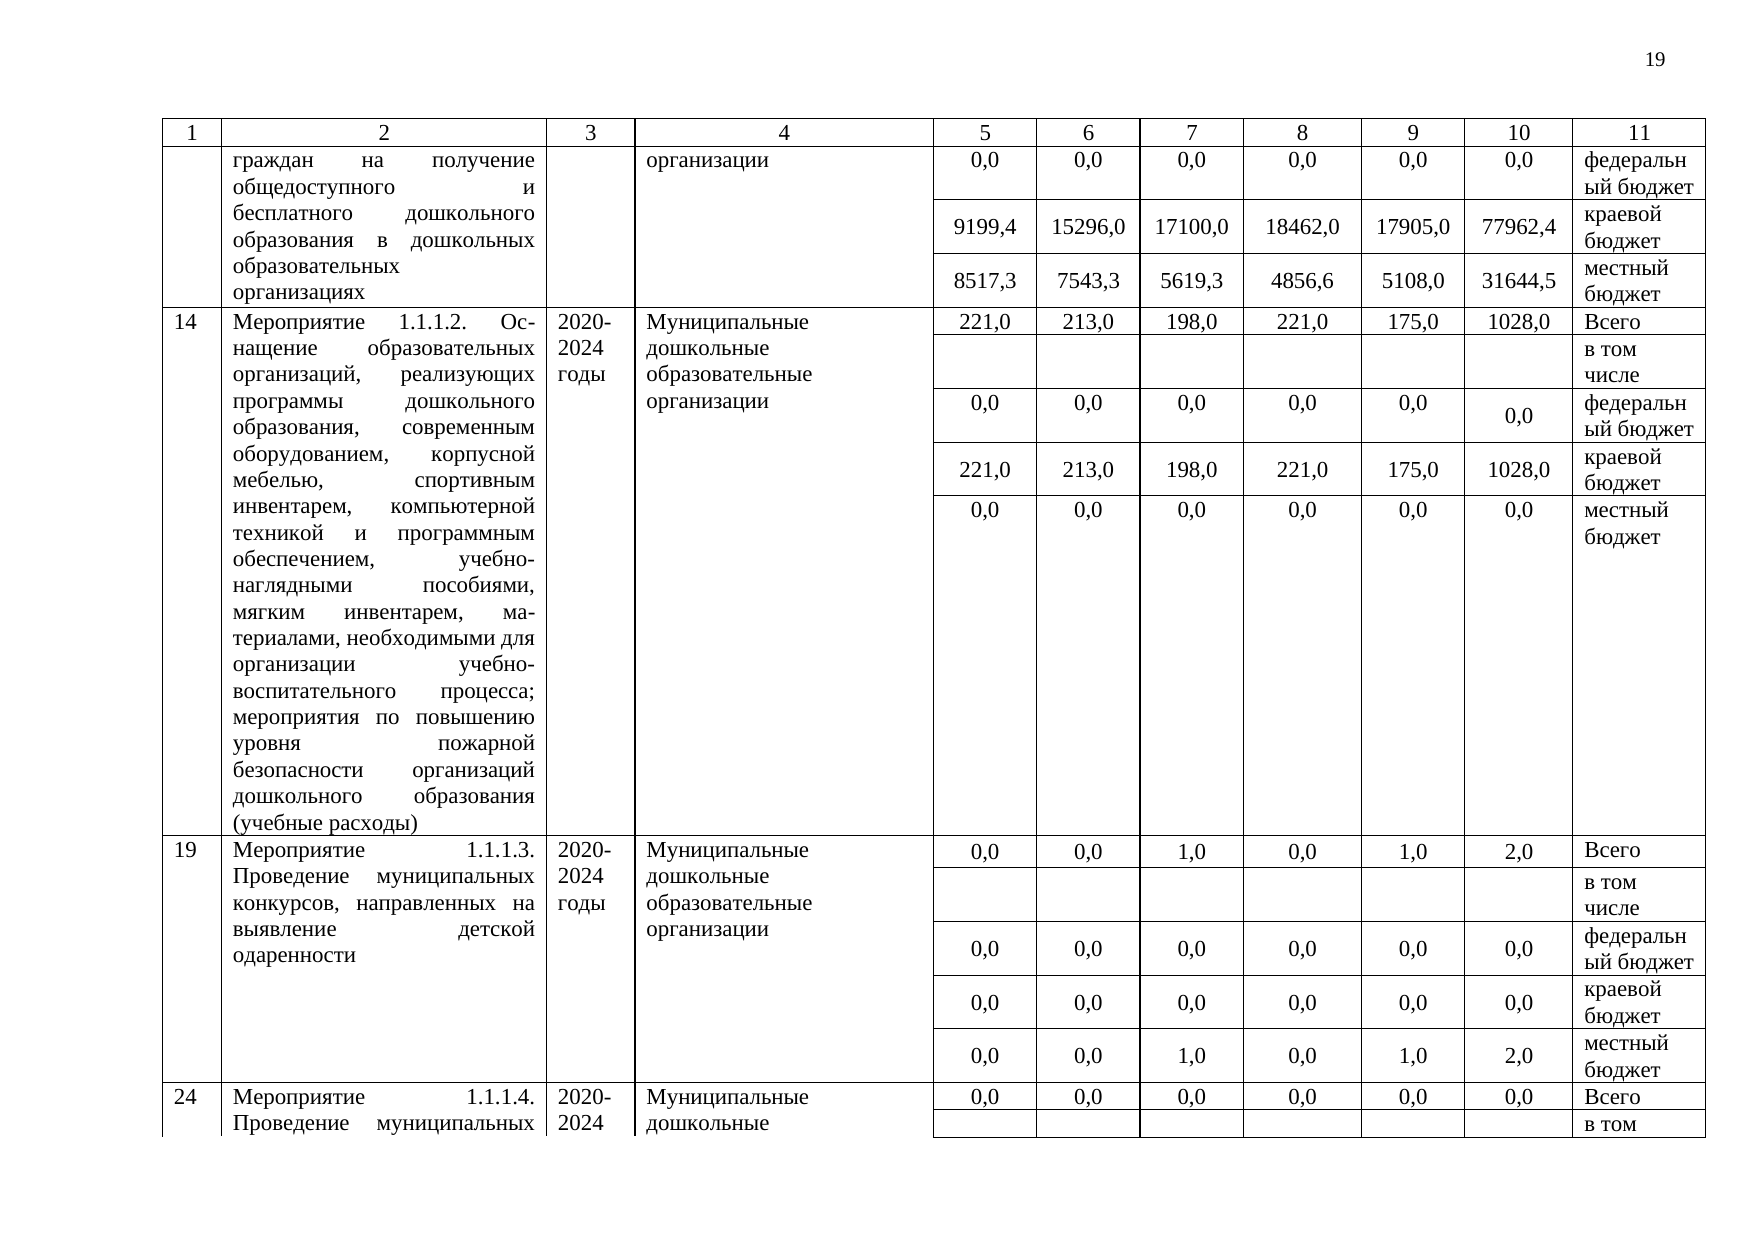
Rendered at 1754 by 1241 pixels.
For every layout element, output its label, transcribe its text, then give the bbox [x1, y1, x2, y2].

table_cell [1037, 335, 1139, 388]
table_cell [1141, 1110, 1243, 1137]
table_cell 0,0 [1037, 389, 1139, 442]
table_cell 175,0 [1362, 443, 1464, 495]
table_cell 221,0 [934, 443, 1036, 495]
table_cell 0,0 [934, 147, 1036, 199]
table_cell 0,0 [934, 1083, 1036, 1109]
table_cell 0,0 [1244, 496, 1361, 835]
table_cell 221,0 [1244, 443, 1361, 495]
table_cell 31644,5 [1465, 254, 1572, 307]
table_cell 1,0 [1362, 836, 1464, 867]
table_cell 213,0 [1037, 443, 1139, 495]
table_cell 0,0 [1362, 1083, 1464, 1109]
table_cell 0,0 [1037, 1029, 1139, 1082]
table_cell 4856,6 [1244, 254, 1361, 307]
table_cell 0,0 [1362, 922, 1464, 974]
table_cell 0,0 [1141, 389, 1243, 442]
table_cell 0,0 [1362, 389, 1464, 442]
table_cell 0,0 [1362, 147, 1464, 199]
table_cell 0,0 [1244, 922, 1361, 974]
table_cell [163, 308, 221, 835]
table_cell краевой бюджет [1573, 443, 1705, 495]
table_cell 5619,3 [1141, 254, 1243, 307]
table_cell 0,0 [1037, 147, 1139, 199]
table_cell в том числе [1573, 335, 1705, 388]
table_cell 0,0 [1244, 389, 1361, 442]
table_header 5 [934, 119, 1036, 146]
table_header 3 [547, 119, 634, 146]
table_cell 0,0 [934, 1029, 1036, 1082]
table_cell 77962,4 [1465, 200, 1572, 253]
table_cell 0,0 [1465, 1083, 1572, 1109]
table_cell в том числе [1573, 868, 1705, 921]
table_cell федеральный бюджет [1573, 922, 1705, 974]
table_cell [1244, 335, 1361, 388]
table_cell [1141, 868, 1243, 921]
table_cell 15296,0 [1037, 200, 1139, 253]
table_cell 0,0 [1141, 147, 1243, 199]
table_cell 2,0 [1465, 1029, 1572, 1082]
table_header 1 [163, 119, 221, 146]
table_header 8 [1244, 119, 1361, 146]
table_cell 0,0 [1244, 1083, 1361, 1109]
table_cell 2,0 [1465, 836, 1572, 867]
table_cell 0,0 [1465, 976, 1572, 1028]
table_header 7 [1141, 119, 1243, 146]
table_cell 0,0 [1244, 147, 1361, 199]
table_cell местный бюджет [1573, 1029, 1705, 1082]
table_cell [1244, 868, 1361, 921]
table_cell [934, 1110, 1036, 1137]
table_cell краевой бюджет [1573, 976, 1705, 1028]
table_cell 2020-2024 годы [546, 1083, 635, 1137]
table_header 2 [222, 119, 546, 146]
table_cell 7543,3 [1037, 254, 1139, 307]
table_cell Мероприятие 1.1.1.2. Оснащение образовательных организаций, реализующих программы дошкольного образования, современным оборудованием, корпусной мебелью, спортивным инвентарем, компьютерной техникой и программным обеспечением, учебно-наглядными пособиями, мягким инвентарем, материалами, необходимыми для организации учебно-воспитательного процесса; мероприятия по повышению уровня пожарной безопасности организаций дошкольного образования (учебные расходы) [222, 308, 546, 835]
table_cell [1037, 868, 1139, 921]
table_cell 198,0 [1141, 443, 1243, 495]
table_cell 1,0 [1141, 836, 1243, 867]
table_cell 0,0 [1244, 836, 1361, 867]
table_cell 2020-2024 годы [547, 308, 634, 835]
table_cell 0,0 [1141, 496, 1243, 835]
table_cell 1028,0 [1465, 443, 1572, 495]
table_cell 0,0 [1141, 1083, 1243, 1109]
table_cell [1141, 335, 1243, 388]
table_cell 221,0 [934, 308, 1036, 334]
table_cell 17100,0 [1141, 200, 1243, 253]
table_cell 0,0 [1037, 976, 1139, 1028]
table_cell [1465, 868, 1572, 921]
table_cell 9199,4 [934, 200, 1036, 253]
table_cell Мероприятие 1.1.1.4. Проведение муниципальных конкурсов среди педагогических работников дошкольных образовательных организаций и среди дошкольных образовательных организаций [221, 1083, 546, 1137]
table_cell 0,0 [934, 836, 1036, 867]
table_cell местный бюджет [1573, 496, 1705, 835]
table_cell 0,0 [1037, 1083, 1139, 1109]
table_header 6 [1037, 119, 1139, 146]
table_cell 0,0 [1037, 922, 1139, 974]
table_cell местный бюджет [1573, 254, 1705, 307]
table_cell Муниципальные дошкольные образовательные организации [636, 836, 933, 1082]
table_cell 175,0 [1362, 308, 1464, 334]
table_cell Всего [1573, 308, 1705, 334]
table_cell 0,0 [934, 976, 1036, 1028]
table_cell [934, 335, 1036, 388]
table_cell Муниципальные дошкольные образовательные организации [636, 308, 933, 835]
table_cell [1037, 1110, 1139, 1137]
table_cell 0,0 [1465, 389, 1572, 442]
table_cell 213,0 [1037, 308, 1139, 334]
table_cell краевой бюджет [1573, 200, 1705, 253]
table_cell [1362, 1110, 1464, 1137]
table_cell 5108,0 [1362, 254, 1464, 307]
table_cell 0,0 [1141, 922, 1243, 974]
table_cell [163, 1083, 221, 1137]
table_cell 0,0 [1244, 1029, 1361, 1082]
table_cell Всего [1573, 1083, 1705, 1109]
table_cell 0,0 [1141, 976, 1243, 1028]
table_cell 8517,3 [934, 254, 1036, 307]
table_cell [1465, 1110, 1572, 1137]
table_cell 1,0 [1141, 1029, 1243, 1082]
table_cell 0,0 [1465, 922, 1572, 974]
table_cell 0,0 [1244, 976, 1361, 1028]
table_cell 0,0 [934, 496, 1036, 835]
table_cell 0,0 [1362, 976, 1464, 1028]
table_cell 17905,0 [1362, 200, 1464, 253]
table_cell в том числе [1573, 1110, 1705, 1137]
table_cell федеральный бюджет [1573, 389, 1705, 442]
table_cell [934, 868, 1036, 921]
table_header 9 [1362, 119, 1464, 146]
table_cell [163, 836, 221, 1082]
table_cell 18462,0 [1244, 200, 1361, 253]
table_cell 0,0 [934, 922, 1036, 974]
table_cell 0,0 [934, 389, 1036, 442]
table_cell [1362, 335, 1464, 388]
table_cell 198,0 [1141, 308, 1243, 334]
table_cell [1362, 868, 1464, 921]
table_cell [635, 1083, 933, 1137]
table_cell 1,0 [1362, 1029, 1464, 1082]
table_cell [1244, 1110, 1361, 1137]
table_header 10 [1465, 119, 1572, 146]
table_cell 221,0 [1244, 308, 1361, 334]
table_cell 0,0 [1037, 496, 1139, 835]
table_cell [1465, 335, 1572, 388]
table_header 4 [636, 119, 933, 146]
table_cell 1028,0 [1465, 308, 1572, 334]
table_cell Мероприятие 1.1.1.3. Проведение муниципальных конкурсов, направленных на выявление детской одаренности [222, 836, 546, 1082]
table_cell 0,0 [1465, 496, 1572, 835]
table_cell Всего [1573, 836, 1705, 867]
table_cell 0,0 [1465, 147, 1572, 199]
table_cell 0,0 [1362, 496, 1464, 835]
table_cell 2020-2024 годы [547, 836, 634, 1082]
table_cell 0,0 [1037, 836, 1139, 867]
table_header 11 [1573, 119, 1705, 146]
table_cell федеральный бюджет [1573, 147, 1705, 199]
